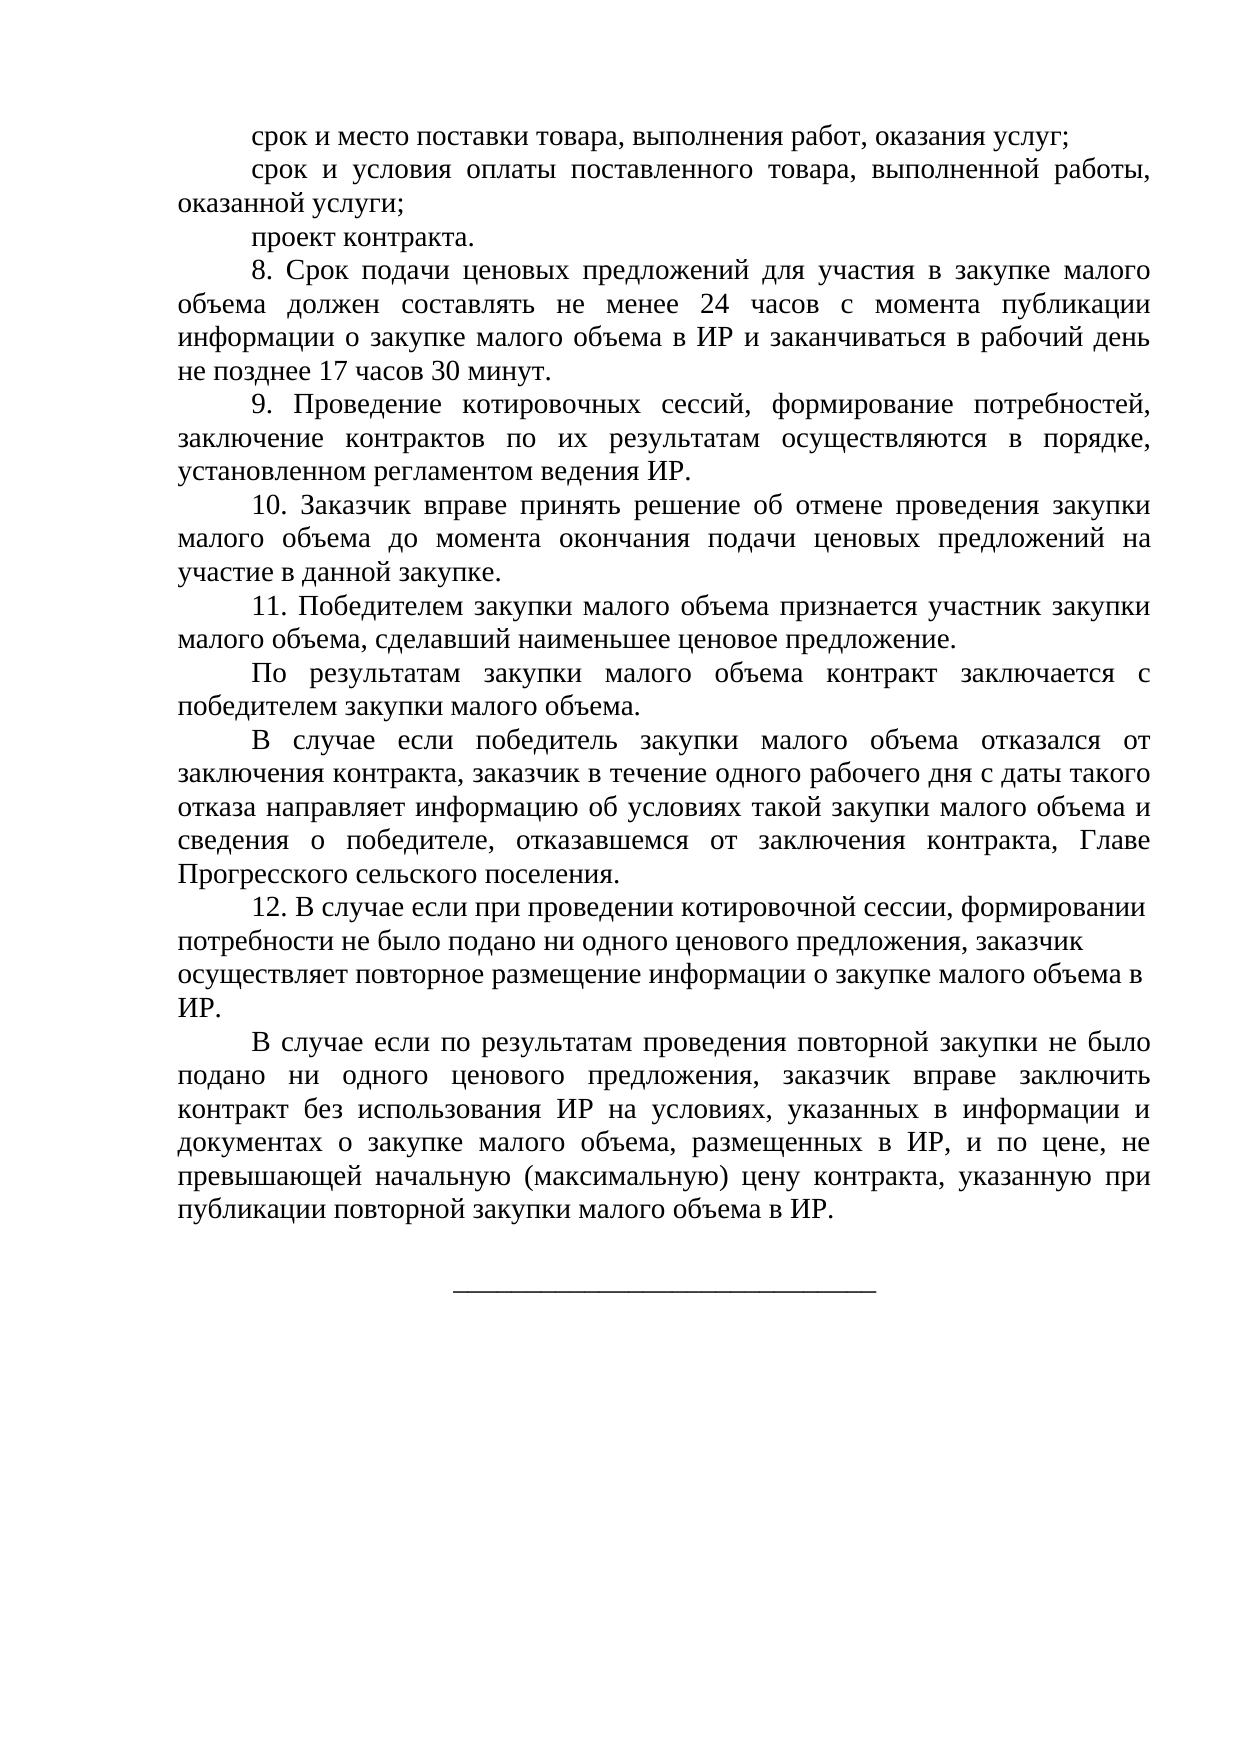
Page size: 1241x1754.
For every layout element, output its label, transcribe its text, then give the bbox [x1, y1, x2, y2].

text По результатам закупки малого объема контракт заключается с победителем закупки малого объема. [177, 655, 1152, 722]
text срок и место поставки товара, выполнения работ, оказания услуг; [177, 118, 1152, 152]
text 9. Проведение котировочных сессий, формирование потребностей, заключение контрактов по их результатам осуществляются в порядке, установленном регламентом ведения ИР. [177, 386, 1152, 487]
text В случае если победитель закупки малого объема отказался от заключения контракта, заказчик в течение одного рабочего дня с даты такого отказа направляет информацию об условиях такой закупки малого объема и сведения о победителе, отказавшемся от заключения контракта, Главе Прогресского сельского поселения. [177, 722, 1152, 889]
text 10. Заказчик вправе принять решение об отмене проведения закупки малого объема до момента окончания подачи ценовых предложений на участие в данной закупке. [177, 487, 1152, 588]
text 12. В случае если при проведении котировочной сессии, формировании потребности не было подано ни одного ценового предложения, заказчик осуществляет повторное размещение информации о закупке малого объема в ИР. [177, 889, 1152, 1024]
text срок и условия оплаты поставленного товара, выполненной работы, оказанной услуги; [177, 152, 1152, 219]
text 11. Победителем закупки малого объема признается участник закупки малого объема, сделавший наименьшее ценовое предложение. [177, 588, 1152, 655]
text В случае если по результатам проведения повторной закупки не было подано ни одного ценового предложения, заказчик вправе заключить контракт без использования ИР на условиях, указанных в информации и документах о закупке малого объема, размещенных в ИР, и по цене, не превышающей начальную (максимальную) цену контракта, указанную при публикации повторной закупки малого объема в ИР. [177, 1024, 1152, 1225]
text _____________________________ [177, 1258, 1152, 1296]
text 8. Срок подачи ценовых предложений для участия в закупке малого объема должен составлять не менее 24 часов с момента публикации информации о закупке малого объема в ИР и заканчиваться в рабочий день не позднее 17 часов 30 минут. [177, 252, 1152, 386]
text проект контракта. [177, 219, 1152, 252]
